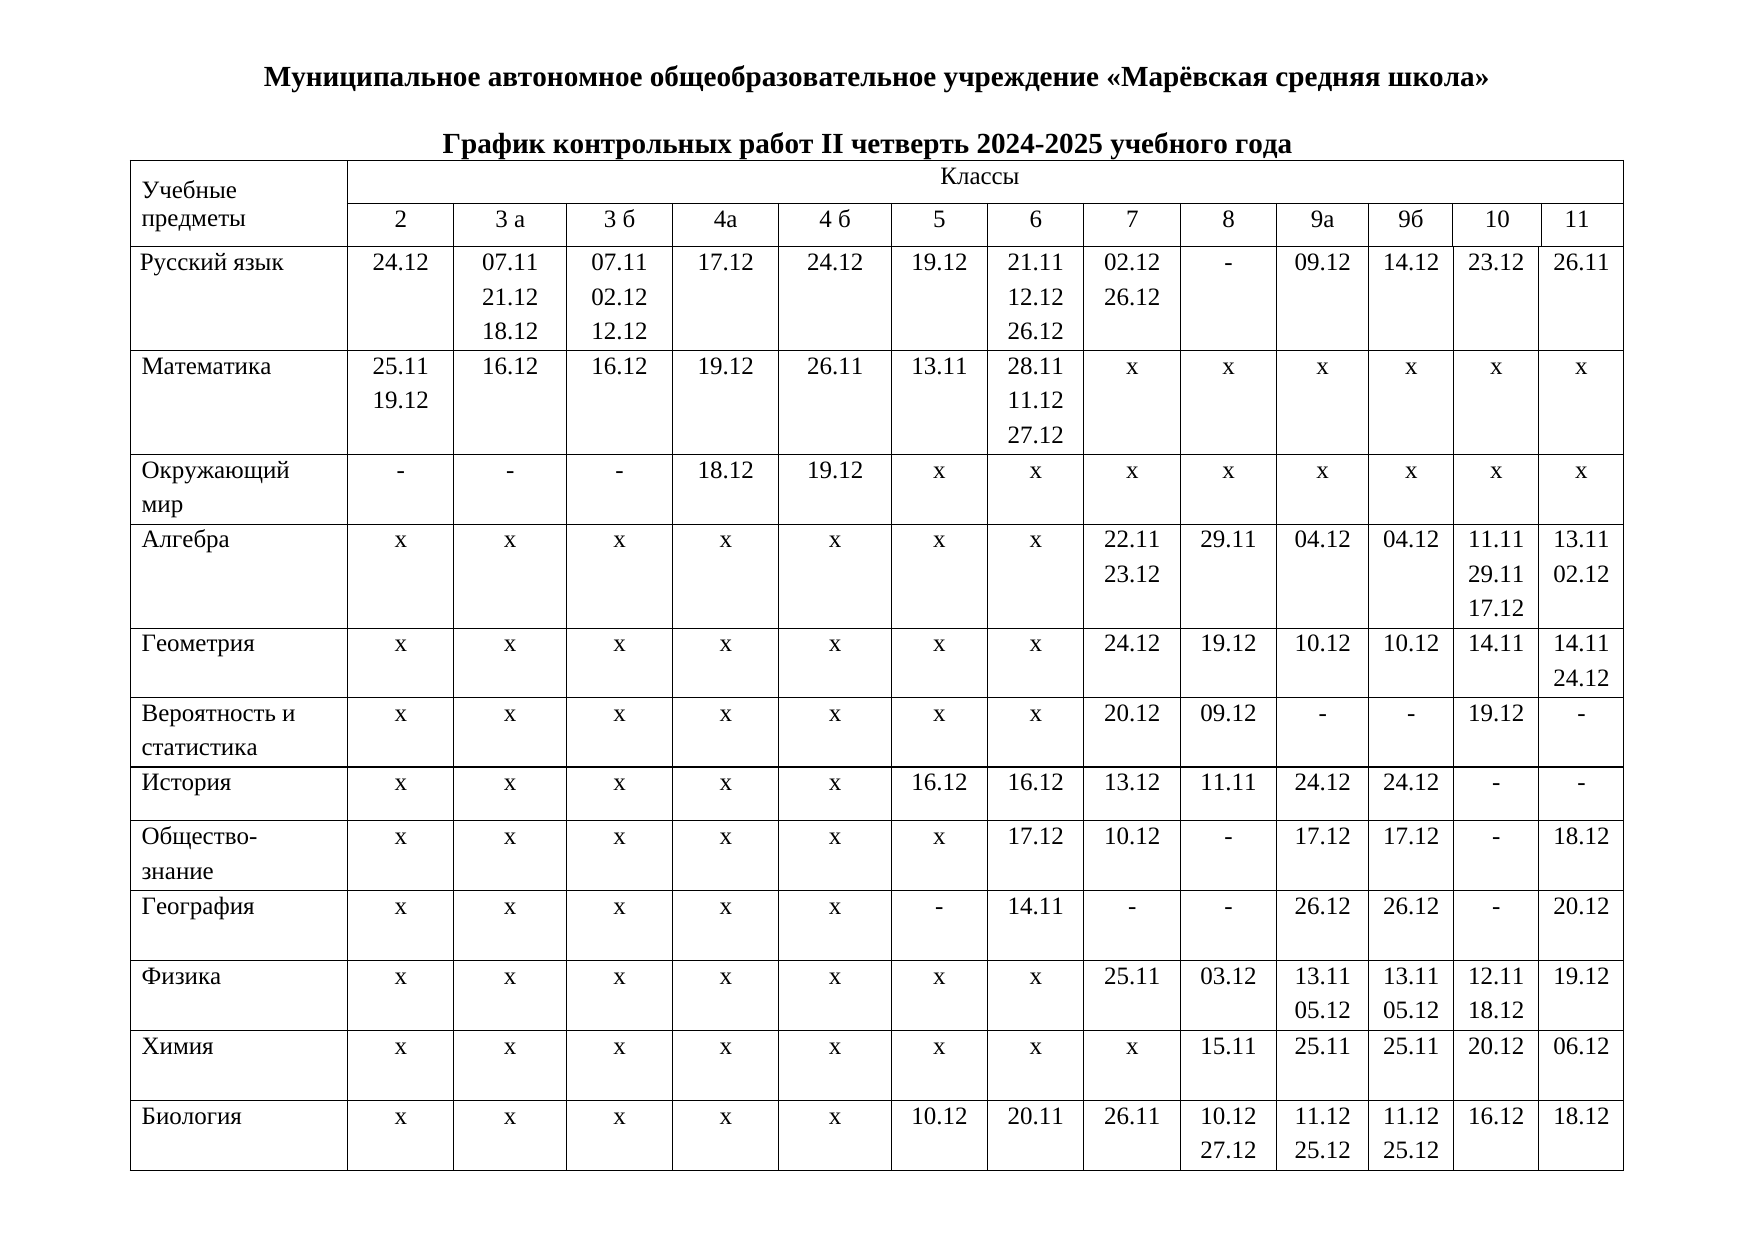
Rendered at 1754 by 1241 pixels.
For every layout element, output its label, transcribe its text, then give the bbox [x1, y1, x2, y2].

table_cell х [454, 629, 566, 697]
table_cell х [892, 961, 987, 1030]
table_cell 9б [1369, 204, 1452, 246]
table_cell 17.12 [988, 821, 1083, 890]
table_cell 13.12 [1084, 768, 1180, 820]
table_cell х [454, 1031, 566, 1100]
table_cell х [892, 698, 987, 766]
table_cell 10.12 [1084, 821, 1180, 890]
table_cell х [779, 698, 891, 766]
table_cell 10.12 27.12 [1181, 1101, 1276, 1170]
table_cell х [454, 525, 566, 627]
table_cell х [348, 629, 453, 697]
table_cell х [567, 629, 672, 697]
table_cell 5 [892, 204, 987, 246]
table_cell 10.12 [1277, 629, 1368, 697]
table_cell х [454, 698, 566, 766]
table_cell - [1539, 768, 1623, 820]
table_cell 20.12 [1539, 891, 1623, 960]
table_cell - [1539, 698, 1623, 766]
table_cell х [567, 821, 672, 890]
table_cell х [348, 525, 453, 627]
table_cell х [988, 629, 1083, 697]
table_cell Окружающий мир [131, 455, 347, 523]
table_cell 25.11 [1277, 1031, 1368, 1100]
table_cell х [892, 525, 987, 627]
table_cell х [673, 821, 778, 890]
table_cell 16.12 [567, 351, 672, 454]
table_cell 3 а [454, 204, 566, 246]
table_cell 14.11 [1454, 629, 1538, 697]
table_cell х [988, 961, 1083, 1030]
table_cell х [673, 629, 778, 697]
table_cell х [1277, 455, 1368, 523]
table_cell 17.12 [673, 247, 778, 350]
table_cell х [673, 1101, 778, 1170]
table_cell - [1084, 891, 1180, 960]
table_cell 24.12 [1277, 768, 1368, 820]
table_cell х [454, 891, 566, 960]
table_cell 28.11 11.12 27.12 [988, 351, 1083, 454]
table_cell 25.11 [1369, 1031, 1453, 1100]
table_cell 26.11 [1539, 247, 1623, 350]
table_cell - [1181, 247, 1276, 350]
table_cell 24.12 [1369, 768, 1453, 820]
table_cell 11.12 25.12 [1277, 1101, 1368, 1170]
table_cell х [892, 629, 987, 697]
table_cell 20.12 [1084, 698, 1180, 766]
table_cell х [1454, 351, 1538, 454]
table_cell х [892, 1031, 987, 1100]
table_cell х [1539, 351, 1623, 454]
table_cell - [348, 455, 453, 523]
table_cell Геометрия [131, 629, 347, 697]
table_cell 15.11 [1181, 1031, 1276, 1100]
table_cell 25.11 [1084, 961, 1180, 1030]
table_cell 11 [1542, 204, 1623, 246]
table_cell х [567, 891, 672, 960]
table_cell Математика [131, 351, 347, 454]
table_cell х [892, 821, 987, 890]
table_cell х [1181, 351, 1276, 454]
table_cell Русский язык [131, 247, 347, 350]
table_cell х [348, 891, 453, 960]
table_cell - [1181, 821, 1276, 890]
table_cell География [131, 891, 347, 960]
table_cell 3 б [567, 204, 672, 246]
subtitle Муниципальное автономное общеобразовательное учреждение «Марёвская средняя школа» [118, 59, 1635, 93]
table_cell х [348, 768, 453, 820]
table_cell 22.11 23.12 [1084, 525, 1180, 627]
table_cell х [673, 698, 778, 766]
table_cell - [1277, 698, 1368, 766]
table_header Классы [348, 161, 1623, 203]
table_cell 19.12 [892, 247, 987, 350]
table_cell х [1181, 455, 1276, 523]
table_cell 14.12 [1369, 247, 1453, 350]
table_cell 7 [1084, 204, 1180, 246]
table_cell х [454, 961, 566, 1030]
table_cell История [131, 768, 347, 820]
table_cell х [1084, 351, 1180, 454]
table_cell 2 [348, 204, 453, 246]
table_cell 26.11 [1084, 1101, 1180, 1170]
table_cell 10 [1453, 204, 1541, 246]
table_cell 04.12 [1369, 525, 1453, 627]
table_cell х [567, 1031, 672, 1100]
table_cell х [988, 698, 1083, 766]
table_cell 13.11 05.12 [1277, 961, 1368, 1030]
table_cell х [988, 1031, 1083, 1100]
table_cell х [348, 961, 453, 1030]
table_cell - [454, 455, 566, 523]
table_cell 26.11 [779, 351, 891, 454]
table_cell 25.11 19.12 [348, 351, 453, 454]
table_cell х [779, 525, 891, 627]
table_cell - [1454, 768, 1538, 820]
table_cell 4 б [779, 204, 891, 246]
table_cell х [567, 698, 672, 766]
table_cell 24.12 [1084, 629, 1180, 697]
table_cell 14.11 24.12 [1539, 629, 1623, 697]
table_cell х [673, 891, 778, 960]
table_cell 13.11 [892, 351, 987, 454]
table_cell х [348, 1031, 453, 1100]
table_cell 19.12 [1539, 961, 1623, 1030]
table_cell х [348, 821, 453, 890]
table_cell х [673, 961, 778, 1030]
table_cell 4а [673, 204, 778, 246]
table_cell х [779, 821, 891, 890]
table_cell х [779, 891, 891, 960]
table_cell х [779, 1031, 891, 1100]
table_cell 21.11 12.12 26.12 [988, 247, 1083, 350]
table_cell 06.12 [1539, 1031, 1623, 1100]
table_header Учебные предметы [131, 161, 347, 246]
table_cell 19.12 [1181, 629, 1276, 697]
table_cell х [673, 768, 778, 820]
table_cell х [673, 525, 778, 627]
table_cell х [892, 455, 987, 523]
table_cell х [567, 525, 672, 627]
table_cell - [892, 891, 987, 960]
table_cell 18.12 [1539, 821, 1623, 890]
table_cell х [673, 1031, 778, 1100]
table_cell 20.11 [988, 1101, 1083, 1170]
table_cell 9а [1277, 204, 1368, 246]
table_cell х [779, 629, 891, 697]
table_cell 19.12 [1454, 698, 1538, 766]
table_cell 13.11 05.12 [1369, 961, 1453, 1030]
table_cell 10.12 [892, 1101, 987, 1170]
table_cell х [567, 1101, 672, 1170]
table_cell Физика [131, 961, 347, 1030]
table_cell Вероятность и статистика [131, 698, 347, 766]
table_cell 8 [1181, 204, 1276, 246]
table_cell х [779, 961, 891, 1030]
table_cell х [1369, 455, 1453, 523]
table_cell - [1454, 891, 1538, 960]
table_cell 04.12 [1277, 525, 1368, 627]
subtitle График контрольных работ II четверть 2024-2025 учебного года [281, 126, 1454, 160]
table_cell 07.11 21.12 18.12 [454, 247, 566, 350]
table_cell 18.12 [1539, 1101, 1623, 1170]
table_cell 14.11 [988, 891, 1083, 960]
table_cell 16.12 [988, 768, 1083, 820]
table_cell х [567, 768, 672, 820]
table_cell 13.11 02.12 [1539, 525, 1623, 627]
table_cell 20.12 [1454, 1031, 1538, 1100]
table_cell 17.12 [1369, 821, 1453, 890]
table_cell - [567, 455, 672, 523]
table_cell 07.11 02.12 12.12 [567, 247, 672, 350]
table_cell х [1084, 1031, 1180, 1100]
table_cell 11.12 25.12 [1369, 1101, 1453, 1170]
table_cell 16.12 [1454, 1101, 1538, 1170]
table_cell 19.12 [779, 455, 891, 523]
table_cell х [1539, 455, 1623, 523]
table_cell Химия [131, 1031, 347, 1100]
table_cell 23.12 [1454, 247, 1538, 350]
table_cell 03.12 [1181, 961, 1276, 1030]
table_cell х [1454, 455, 1538, 523]
table_cell Алгебра [131, 525, 347, 627]
table_cell х [348, 698, 453, 766]
table_cell Биология [131, 1101, 347, 1170]
table_cell 16.12 [892, 768, 987, 820]
table_cell Общество- знание [131, 821, 347, 890]
table_cell 29.11 [1181, 525, 1276, 627]
table_cell х [1084, 455, 1180, 523]
table_cell х [1277, 351, 1368, 454]
table_cell 26.12 [1277, 891, 1368, 960]
table_cell 26.12 [1369, 891, 1453, 960]
table_cell 16.12 [454, 351, 566, 454]
table_cell 19.12 [673, 351, 778, 454]
table_cell х [988, 525, 1083, 627]
table_cell х [779, 768, 891, 820]
table_cell 09.12 [1277, 247, 1368, 350]
table_cell 11.11 [1181, 768, 1276, 820]
table_cell 24.12 [348, 247, 453, 350]
table_cell х [348, 1101, 453, 1170]
table_cell 09.12 [1181, 698, 1276, 766]
table_cell 17.12 [1277, 821, 1368, 890]
table_cell 10.12 [1369, 629, 1453, 697]
table_cell 12.11 18.12 [1454, 961, 1538, 1030]
table_cell х [779, 1101, 891, 1170]
table_cell - [1369, 698, 1453, 766]
table_cell 02.12 26.12 [1084, 247, 1180, 350]
table_cell х [988, 455, 1083, 523]
table_cell 6 [988, 204, 1083, 246]
table_cell х [454, 1101, 566, 1170]
table_cell х [1369, 351, 1453, 454]
table_cell - [1454, 821, 1538, 890]
table_cell 18.12 [673, 455, 778, 523]
table_cell х [454, 821, 566, 890]
table_cell 24.12 [779, 247, 891, 350]
table_cell - [1181, 891, 1276, 960]
table_cell х [567, 961, 672, 1030]
table_cell х [454, 768, 566, 820]
table_cell 11.11 29.11 17.12 [1454, 525, 1538, 627]
